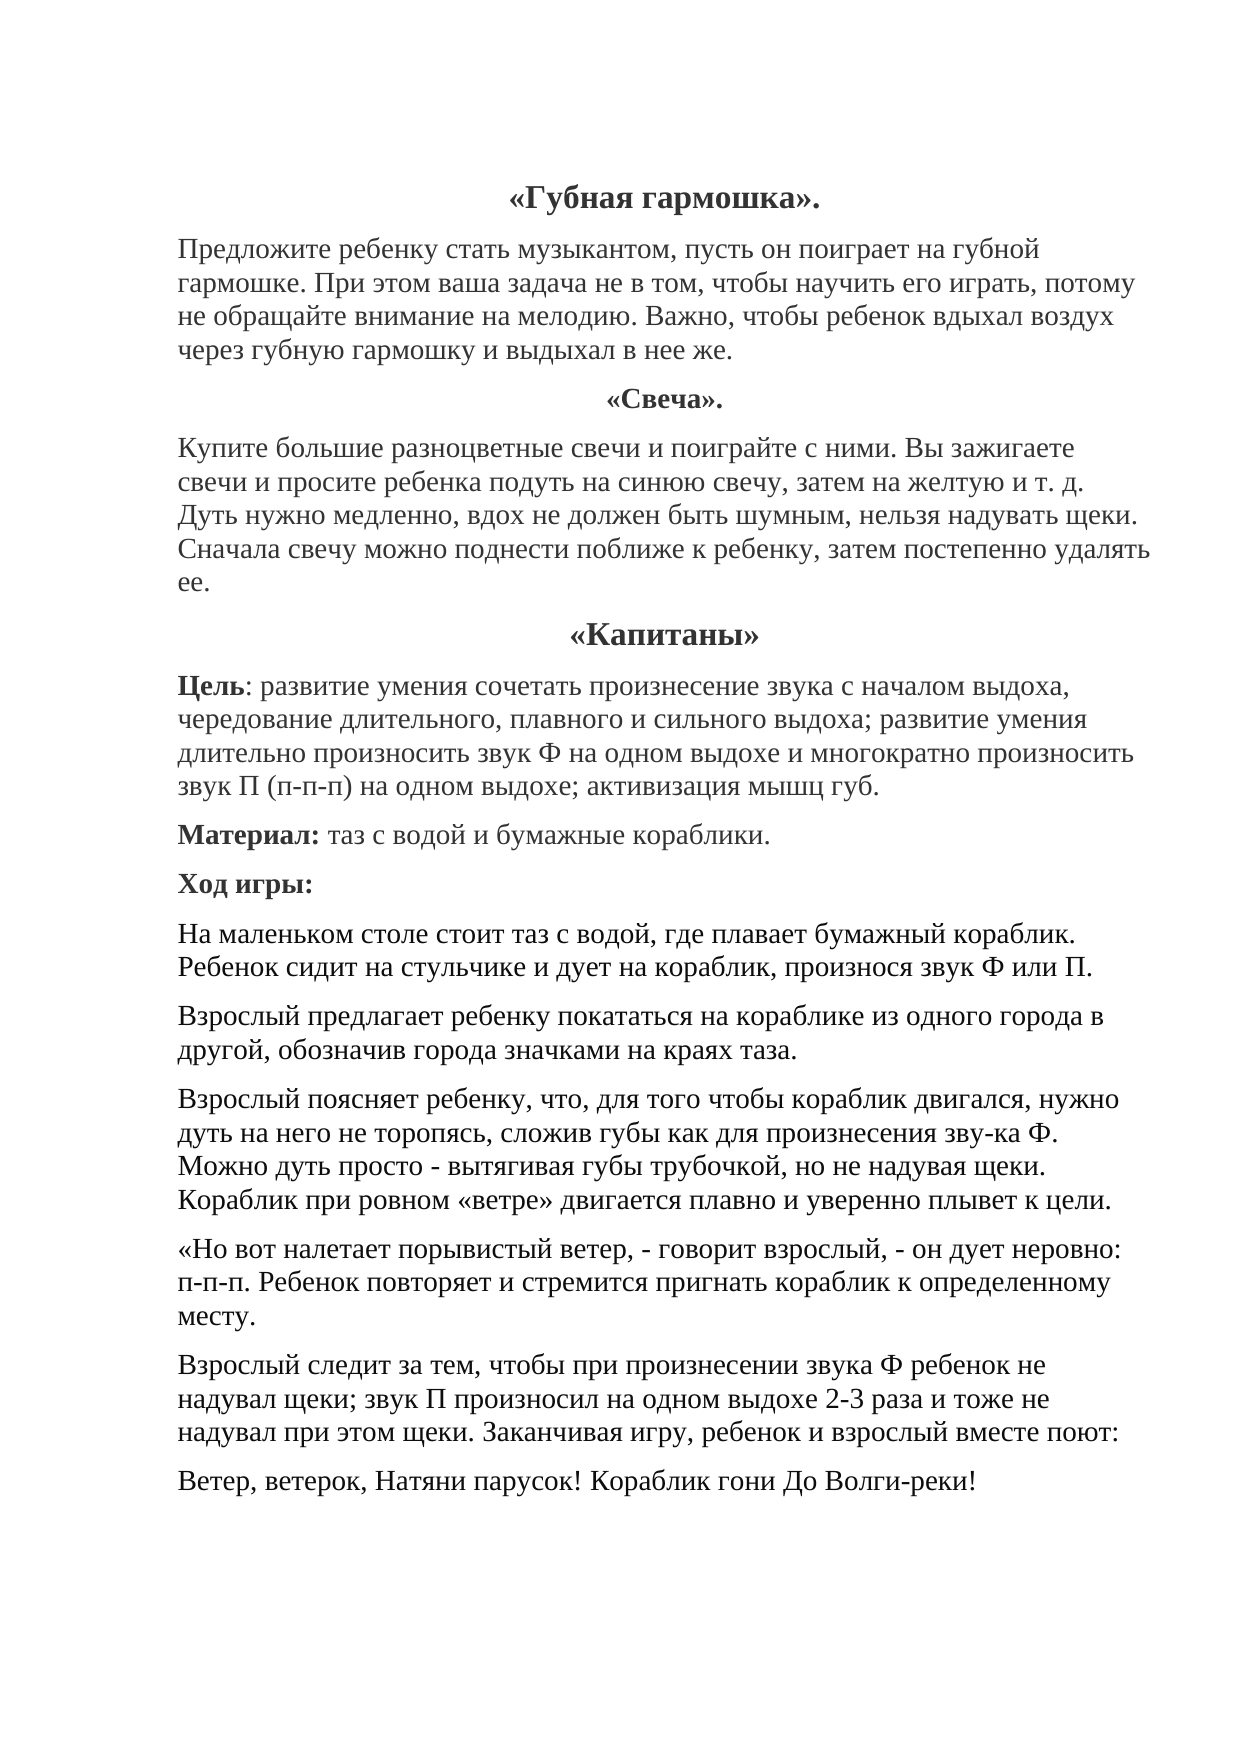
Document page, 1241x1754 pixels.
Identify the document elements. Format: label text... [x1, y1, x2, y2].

text «Губная гармошка». [177, 177, 1152, 216]
text Ветер, ветерок, Натяни парусок! Кораблик гони До Волги-реки! [177, 1463, 1152, 1497]
text Ход игры: [177, 867, 1152, 900]
text Цель: развитие умения сочетать произнесение звука с началом выдоха, чередование длительного, плавного и сильного выдоха; развитие умения длительно произносить звук Ф на одном выдохе и многократно произносить звук П (п-п-п) на одном выдохе; активизация мышц губ. [177, 668, 1152, 802]
text Взрослый поясняет ребенку, что, для того чтобы кораблик двигался, нужно дуть на него не торопясь, сложив губы как для произнесения зву-ка Ф. Можно дуть просто - вытягивая губы трубочкой, но не надувая щеки. Кораблик при ровном «ветре» двигается плавно и уверенно плывет к цели. [177, 1081, 1152, 1215]
text Предложите ребенку стать музыкантом, пусть он поиграет на губной гармошке. При этом ваша задача не в том, чтобы научить его играть, потому не обращайте внимание на мелодию. Важно, чтобы ребенок вдыхал воздух через губную гармошку и выдыхал в нее же. [177, 231, 1152, 366]
text «Капитаны» [177, 614, 1152, 652]
text Материал: таз с водой и бумажные кораблики. [177, 817, 1152, 851]
text Взрослый предлагает ребенку покататься на кораблике из одного города в другой, обозначив города значками на краях таза. [177, 998, 1152, 1066]
text Купите большие разноцветные свечи и поиграйте с ними. Вы зажигаете свечи и просите ребенка подуть на синюю свечу, затем на желтую и т. д. Дуть нужно медленно, вдох не должен быть шумным, нельзя надувать щеки. Сначала свечу можно поднести поближе к ребенку, затем постепенно удалять ее. [177, 430, 1152, 598]
text «Свеча». [177, 381, 1152, 415]
text «Но вот налетает порывистый ветер, - говорит взрослый, - он дует неровно: п-п-п. Ребенок повторяет и стремится пригнать кораблик к определенному месту. [177, 1231, 1152, 1332]
text На маленьком столе стоит таз с водой, где плавает бумажный кораблик. Ребенок сидит на стульчике и дует на кораблик, произнося звук Ф или П. [177, 916, 1152, 983]
text Взрослый следит за тем, чтобы при произнесении звука Ф ребенок не надувал щеки; звук П произносил на одном выдохе 2-3 раза и тоже не надувал при этом щеки. Заканчивая игру, ребенок и взрослый вместе поют: [177, 1347, 1152, 1448]
